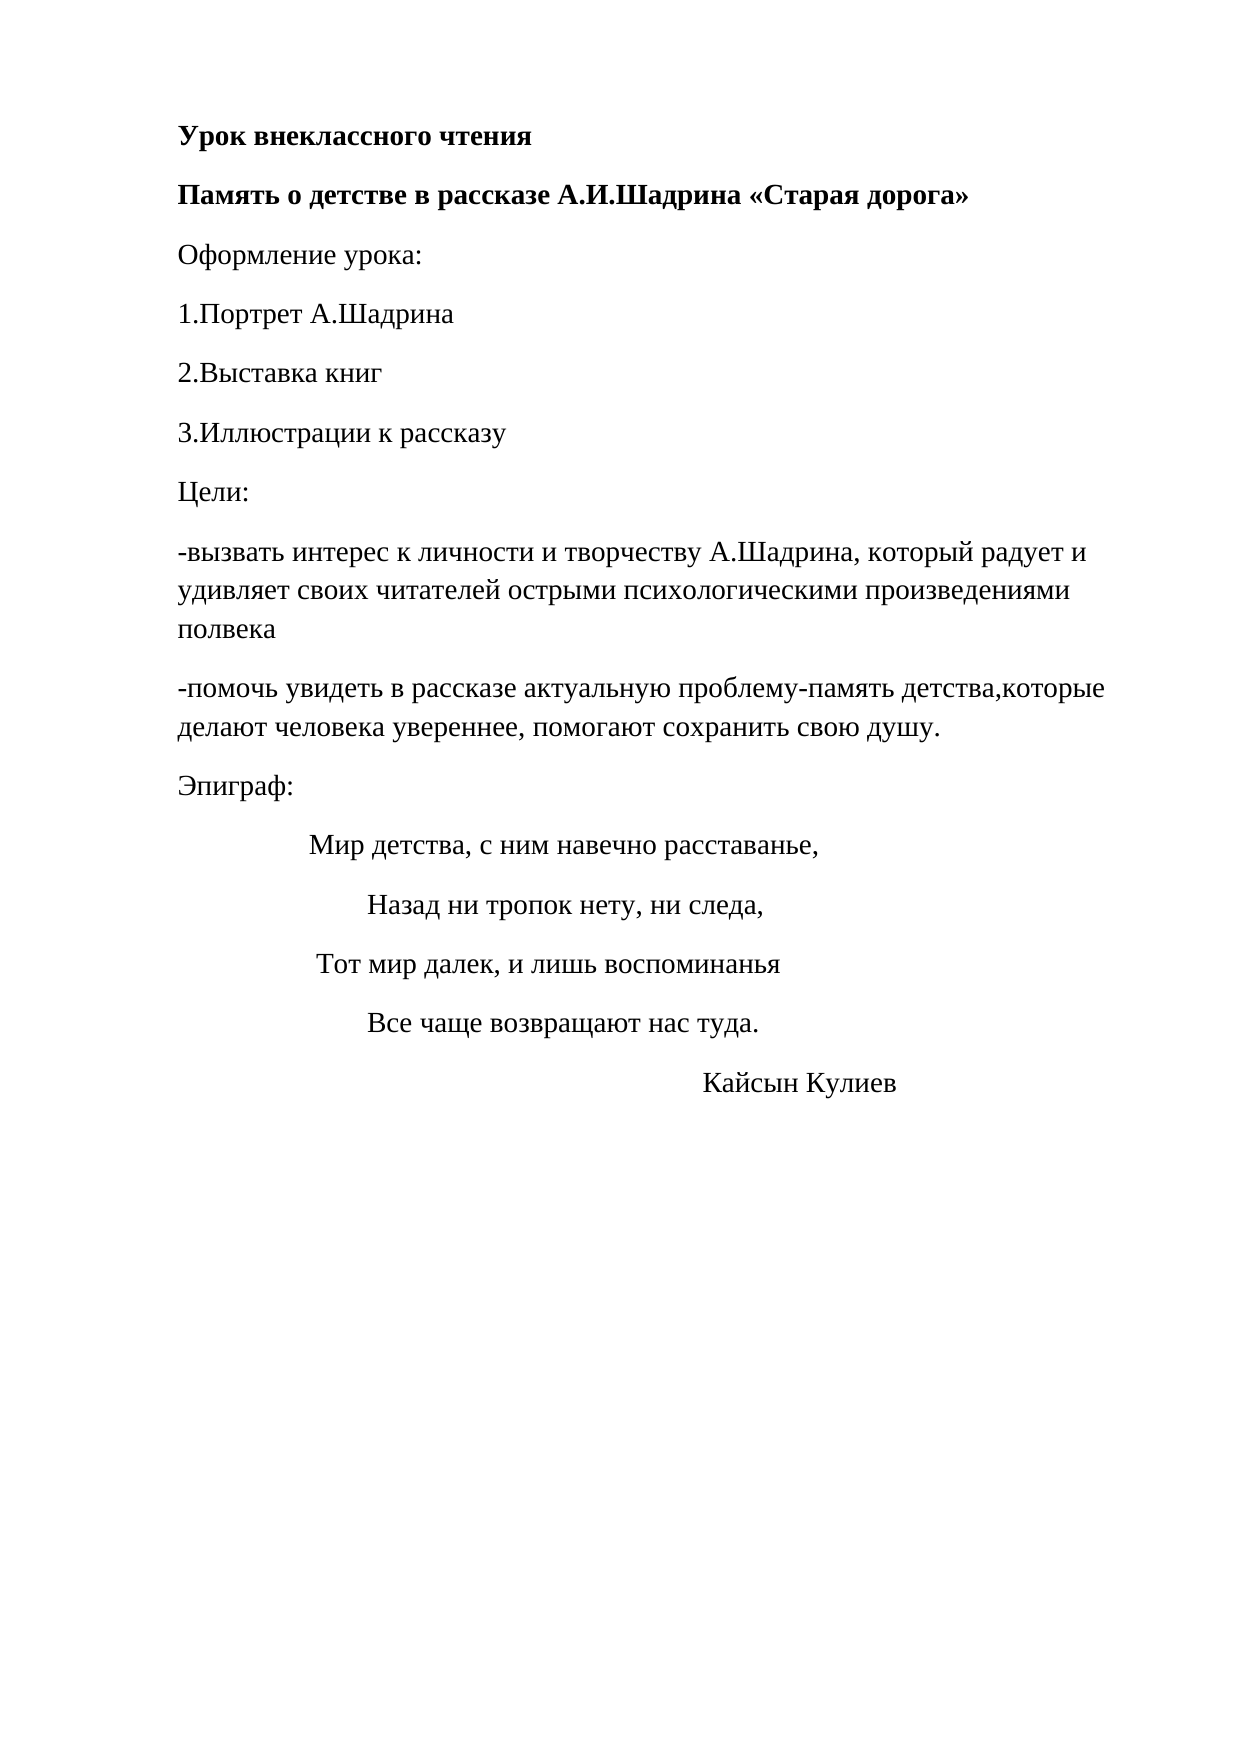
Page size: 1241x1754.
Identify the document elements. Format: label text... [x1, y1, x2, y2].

text -помочь увидеть в рассказе актуальную проблему-память детства,которые делают человека увереннее, помогают сохранить свою душу. [177, 670, 1152, 742]
text 2.Выставка книг [177, 356, 1152, 389]
text Эпиграф: [177, 768, 1152, 802]
text Мир детства, с ним навечно расставанье, [177, 827, 1152, 861]
text Память о детстве в рассказе А.И.Шадрина «Старая дорога» [177, 177, 1152, 211]
text 1.Портрет А.Шадрина [177, 296, 1152, 330]
text Тот мир далек, и лишь воспоминанья [177, 946, 1152, 980]
text Назад ни тропок нету, ни следа, [177, 887, 1152, 920]
text 3.Иллюстрации к рассказу [177, 415, 1152, 448]
text Урок внеклассного чтения [177, 118, 1152, 152]
text Кайсын Кулиев [177, 1065, 1152, 1098]
text -вызвать интерес к личности и творчеству А.Шадрина, который радует и удивляет своих читателей острыми психологическими произведениями полвека [177, 534, 1152, 644]
text Все чаще возвращают нас туда. [177, 1006, 1152, 1039]
text Цели: [177, 474, 1152, 508]
text Оформление урока: [177, 237, 1152, 270]
